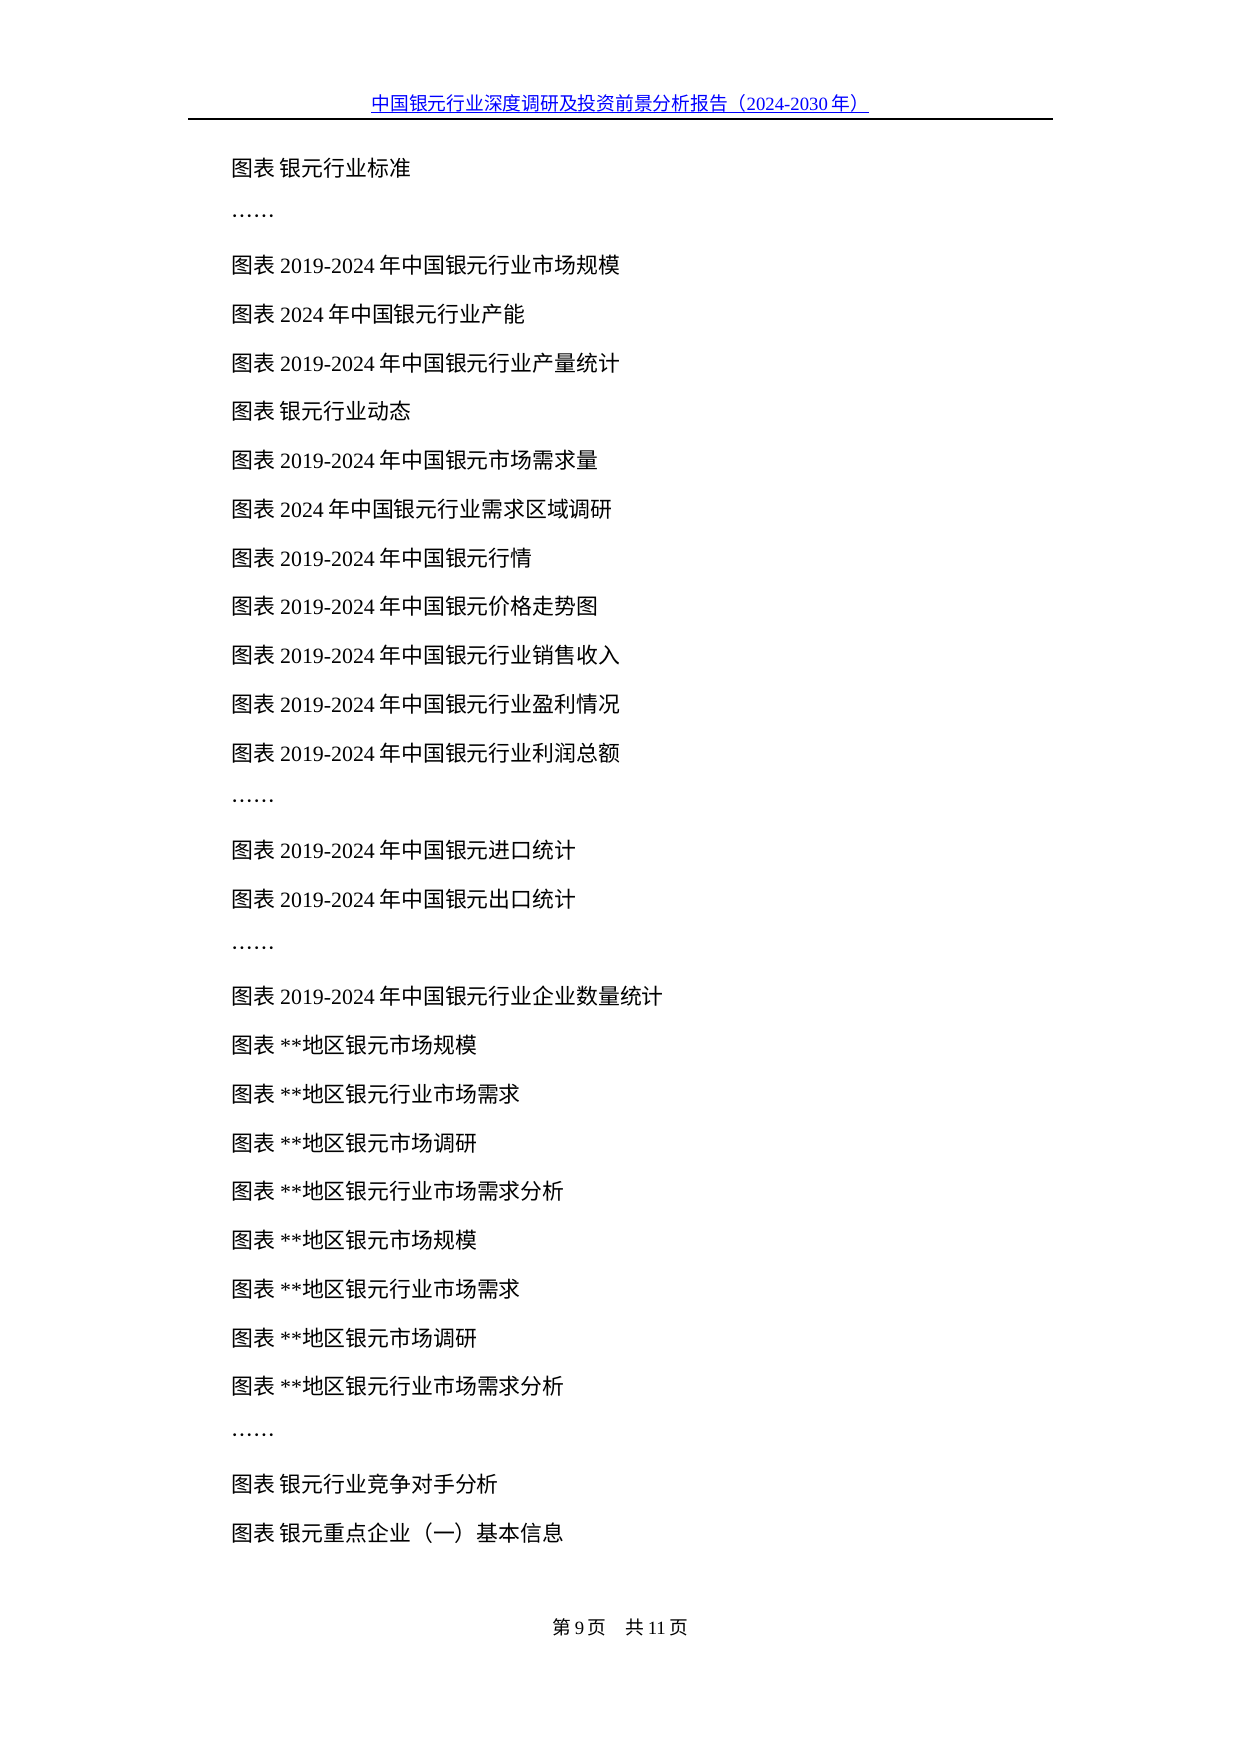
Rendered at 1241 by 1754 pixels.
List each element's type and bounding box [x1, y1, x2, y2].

text [187, 150, 1053, 1548]
